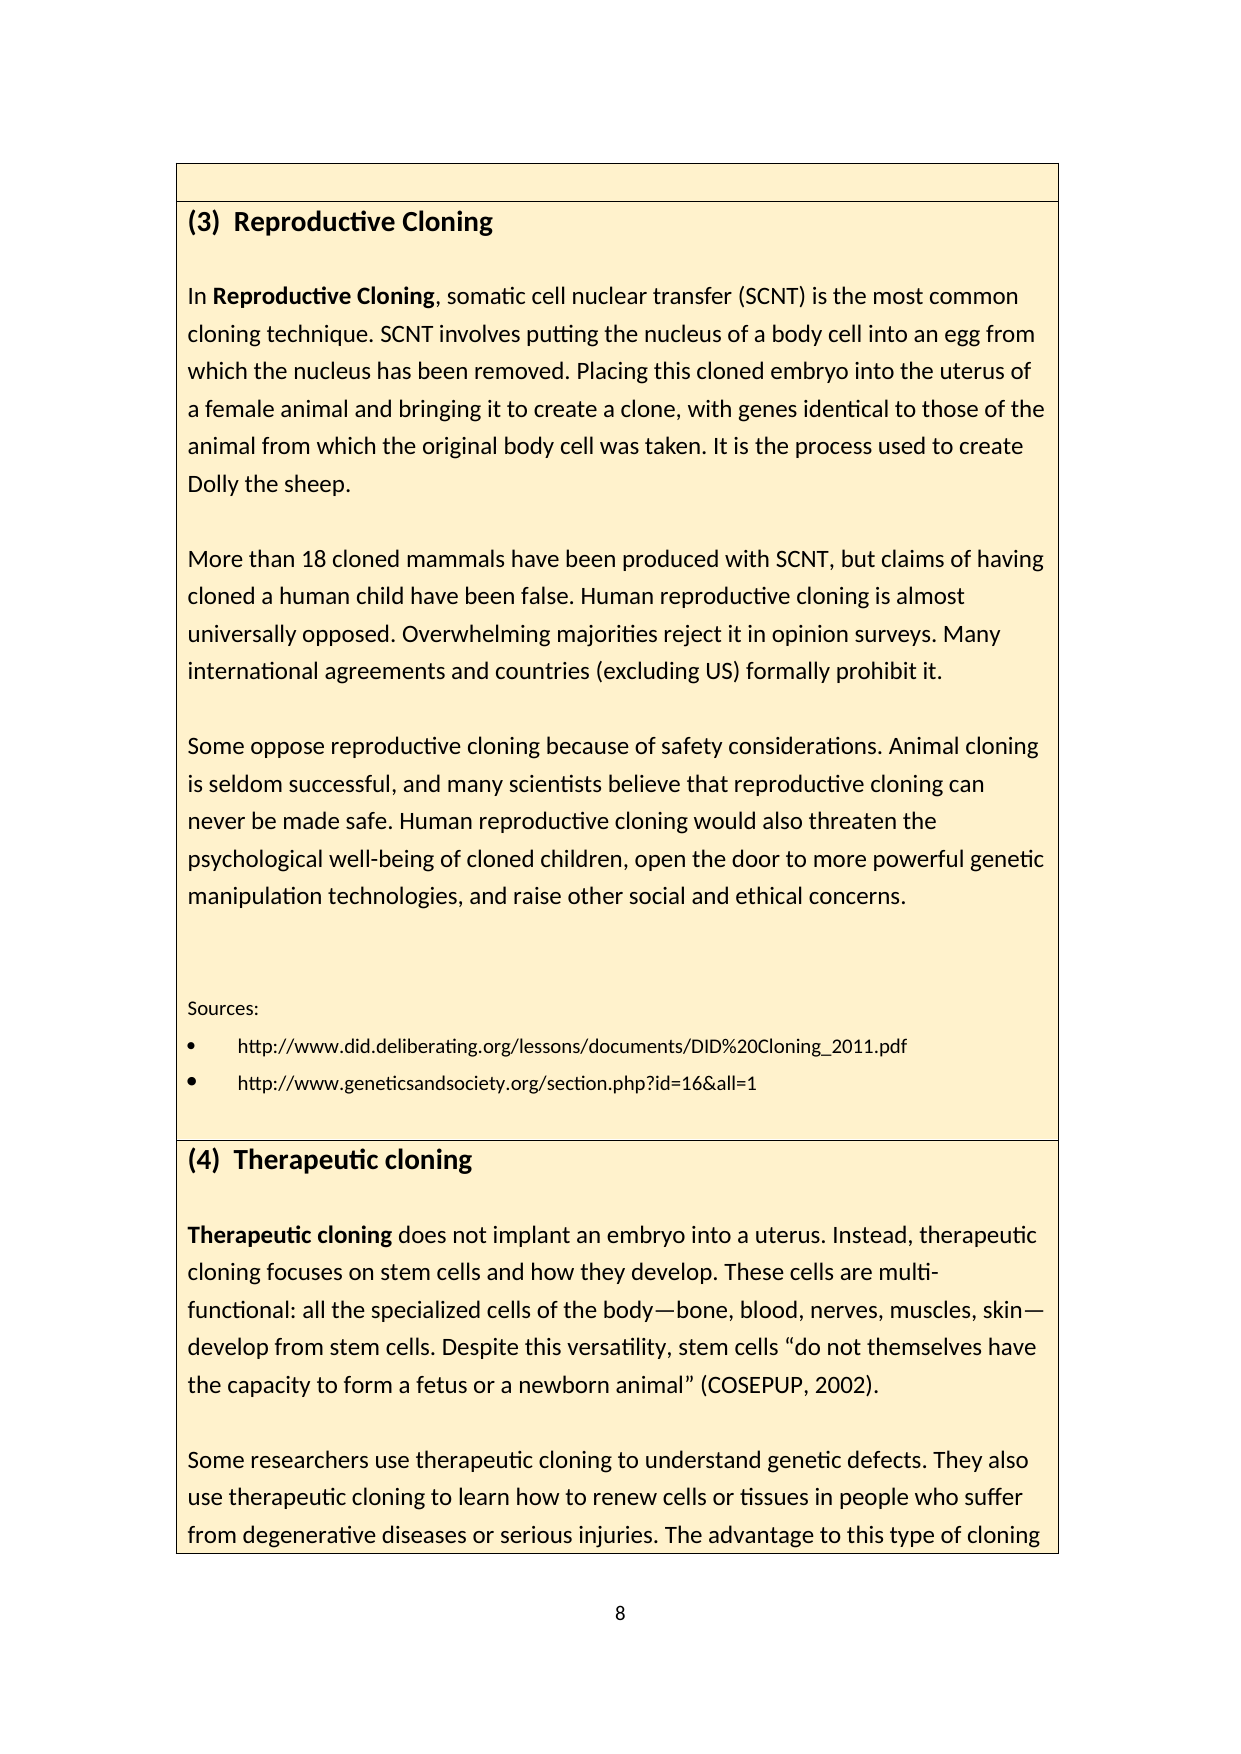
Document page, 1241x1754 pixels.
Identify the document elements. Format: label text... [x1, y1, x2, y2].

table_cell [177, 164, 1058, 201]
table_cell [177, 1141, 1058, 1553]
table_cell (3) Reproductive Cloning In Reproductive Cloning, somatic cell nuclear transfer (SCNT) is the most common cloning technique. SCNT involves putting the nucleus of a body cell into an egg from which the nucleus has been removed. Placing this cloned embryo into the uterus of a female animal and bringing it to create a clone, with genes identical to those of the animal from which the original body cell was taken. It is the process used to create Dolly the sheep. More than 18 cloned mammals have been produced with SCNT, but claims of having cloned a human child have been false. Human reproductive cloning is almost universally opposed. Overwhelming majorities reject it in opinion surveys. Many international agreements and countries (excluding US) formally prohibit it. Some oppose reproductive cloning because of safety considerations. Animal cloning is seldom successful, and many scientists believe that reproductive cloning can never be made safe. Human reproductive cloning would also threaten the psychological well-being of cloned children, open the door to more powerful genetic manipulation technologies, and raise other social and ethical concerns. Sources: http://www.did.deliberating.org/lessons/documents/DID%20Cloning_2011.pdf http://www.geneticsandsociety.org/section.php?id=16&all=1 [177, 202, 1058, 1139]
